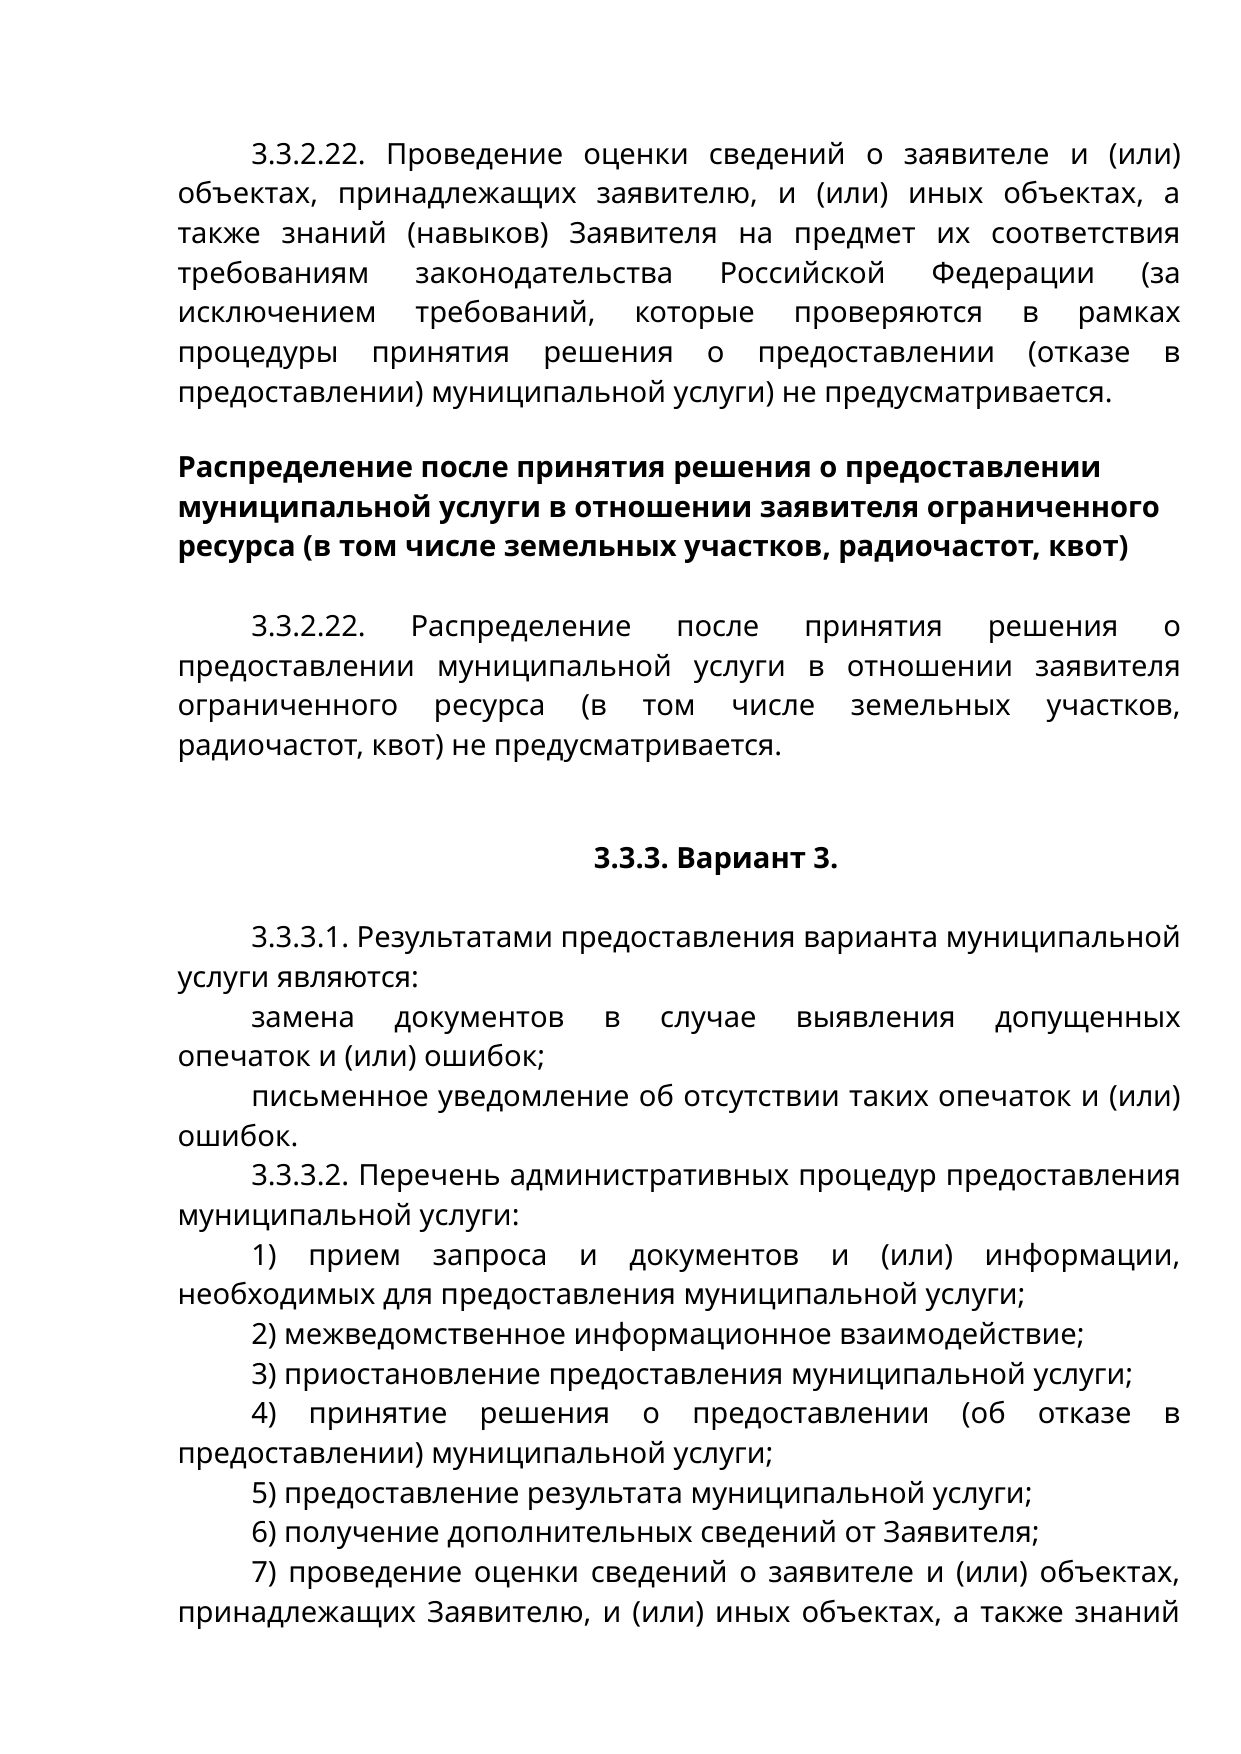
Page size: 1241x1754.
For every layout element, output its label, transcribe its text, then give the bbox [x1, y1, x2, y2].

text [177, 1551, 1181, 1631]
text письменное уведомление об отсутствии таких опечаток и (или) ошибок. [177, 1075, 1181, 1154]
text 3.3.3.1. Результатами предоставления варианта муниципальной услуги являются: [177, 916, 1181, 996]
text 4) принятие решения о предоставлении (об отказе в предоставлении) муниципальной услуги; [177, 1393, 1181, 1472]
text 3.3.3.2. Перечень административных процедур предоставления муниципальной услуги: [177, 1154, 1181, 1234]
subtitle Распределение после принятия решения о предоставлении муниципальной услуги в отношении заявителя ограниченного ресурса (в том числе земельных участков, радиочастот, квот) [177, 446, 1181, 565]
text 5) предоставление результата муниципальной услуги; [177, 1472, 1181, 1512]
subtitle 3.3.2.22. Проведение оценки сведений о заявителе и (или) объектах, принадлежащих заявителю, и (или) иных объектах, а также знаний (навыков) Заявителя на предмет их соответствия требованиям законодательства Российской Федерации (за исключением требований, которые проверяются в рамках процедуры принятия решения о предоставлении (отказе в предоставлении) муниципальной услуги) не предусматривается. [177, 133, 1181, 411]
text 2) межведомственное информационное взаимодействие; [177, 1313, 1181, 1353]
text замена документов в случае выявления допущенных опечаток и (или) ошибок; [177, 996, 1181, 1075]
subtitle 3.3.2.22. Распределение после принятия решения о предоставлении муниципальной услуги в отношении заявителя ограниченного ресурса (в том числе земельных участков, радиочастот, квот) не предусматривается. [177, 605, 1181, 764]
text 3.3.3. Вариант 3. [177, 837, 1181, 877]
text 6) получение дополнительных сведений от Заявителя; [177, 1512, 1181, 1551]
text 1) прием запроса и документов и (или) информации, необходимых для предоставления муниципальной услуги; [177, 1234, 1181, 1313]
text 3) приостановление предоставления муниципальной услуги; [177, 1353, 1181, 1393]
